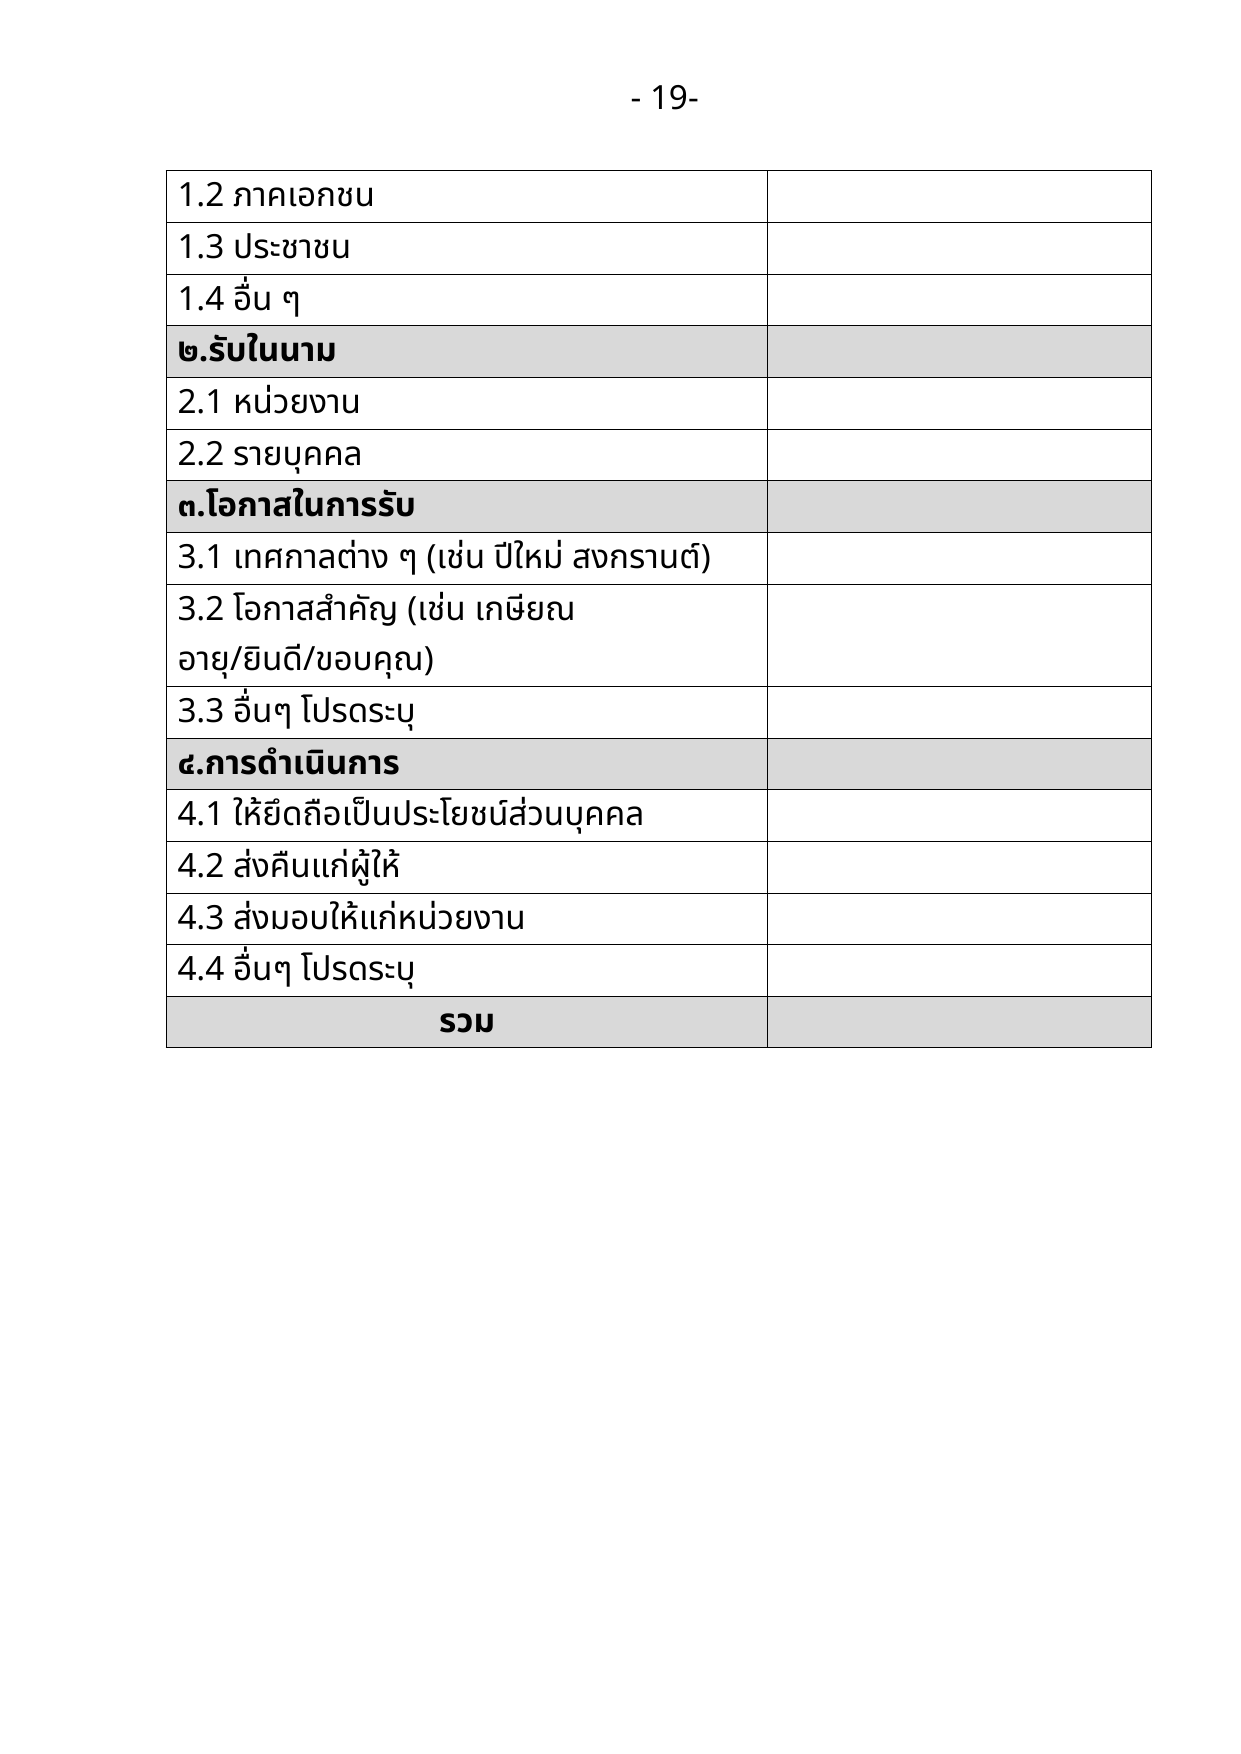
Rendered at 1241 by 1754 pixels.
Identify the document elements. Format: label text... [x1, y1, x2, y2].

table_cell [768, 945, 1151, 996]
table_cell [768, 430, 1151, 480]
table_cell [768, 275, 1151, 325]
table_cell 2.1 หน่วยงาน [167, 378, 767, 428]
table_cell [768, 171, 1151, 222]
table_cell [768, 378, 1151, 428]
table_cell ๓.โอกาสในการรับ [167, 481, 767, 532]
table_cell 3.2 โอกาสสำคัญ (เช่น เกษียณอายุ/ยินดี/ขอบคุณ) [167, 585, 767, 686]
table_cell 1.2 ภาคเอกชน [167, 171, 767, 222]
table_cell ๒.รับในนาม [167, 326, 767, 377]
table_cell 3.3 อื่นๆ โปรดระบุ [167, 687, 767, 737]
table_cell [768, 790, 1151, 841]
table_cell 4.4 อื่นๆ โปรดระบุ [167, 945, 767, 996]
table_cell 4.2 ส่งคืนแก่ผู้ให้ [167, 842, 767, 892]
table_cell 3.1 เทศกาลต่าง ๆ (เช่น ปีใหม่ สงกรานต์) [167, 533, 767, 583]
table_cell [768, 687, 1151, 737]
table_cell [768, 585, 1151, 686]
table_cell 2.2 รายบุคคล [167, 430, 767, 480]
table_cell 1.3 ประชาชน [167, 223, 767, 273]
table_cell ๔.การดำเนินการ [167, 739, 767, 789]
table_cell [768, 894, 1151, 944]
table_cell 1.4 อื่น ๆ [167, 275, 767, 325]
table_cell 4.1 ให้ยึดถือเป็นประโยชน์ส่วนบุคคล [167, 790, 767, 841]
table_cell [768, 533, 1151, 583]
table_cell [768, 481, 1151, 532]
table_cell [768, 997, 1151, 1047]
table_cell [768, 739, 1151, 789]
table_cell [768, 223, 1151, 273]
table_cell รวม [167, 997, 767, 1047]
table_cell [768, 842, 1151, 892]
table_cell [768, 326, 1151, 377]
table_cell 4.3 ส่งมอบให้แก่หน่วยงาน [167, 894, 767, 944]
